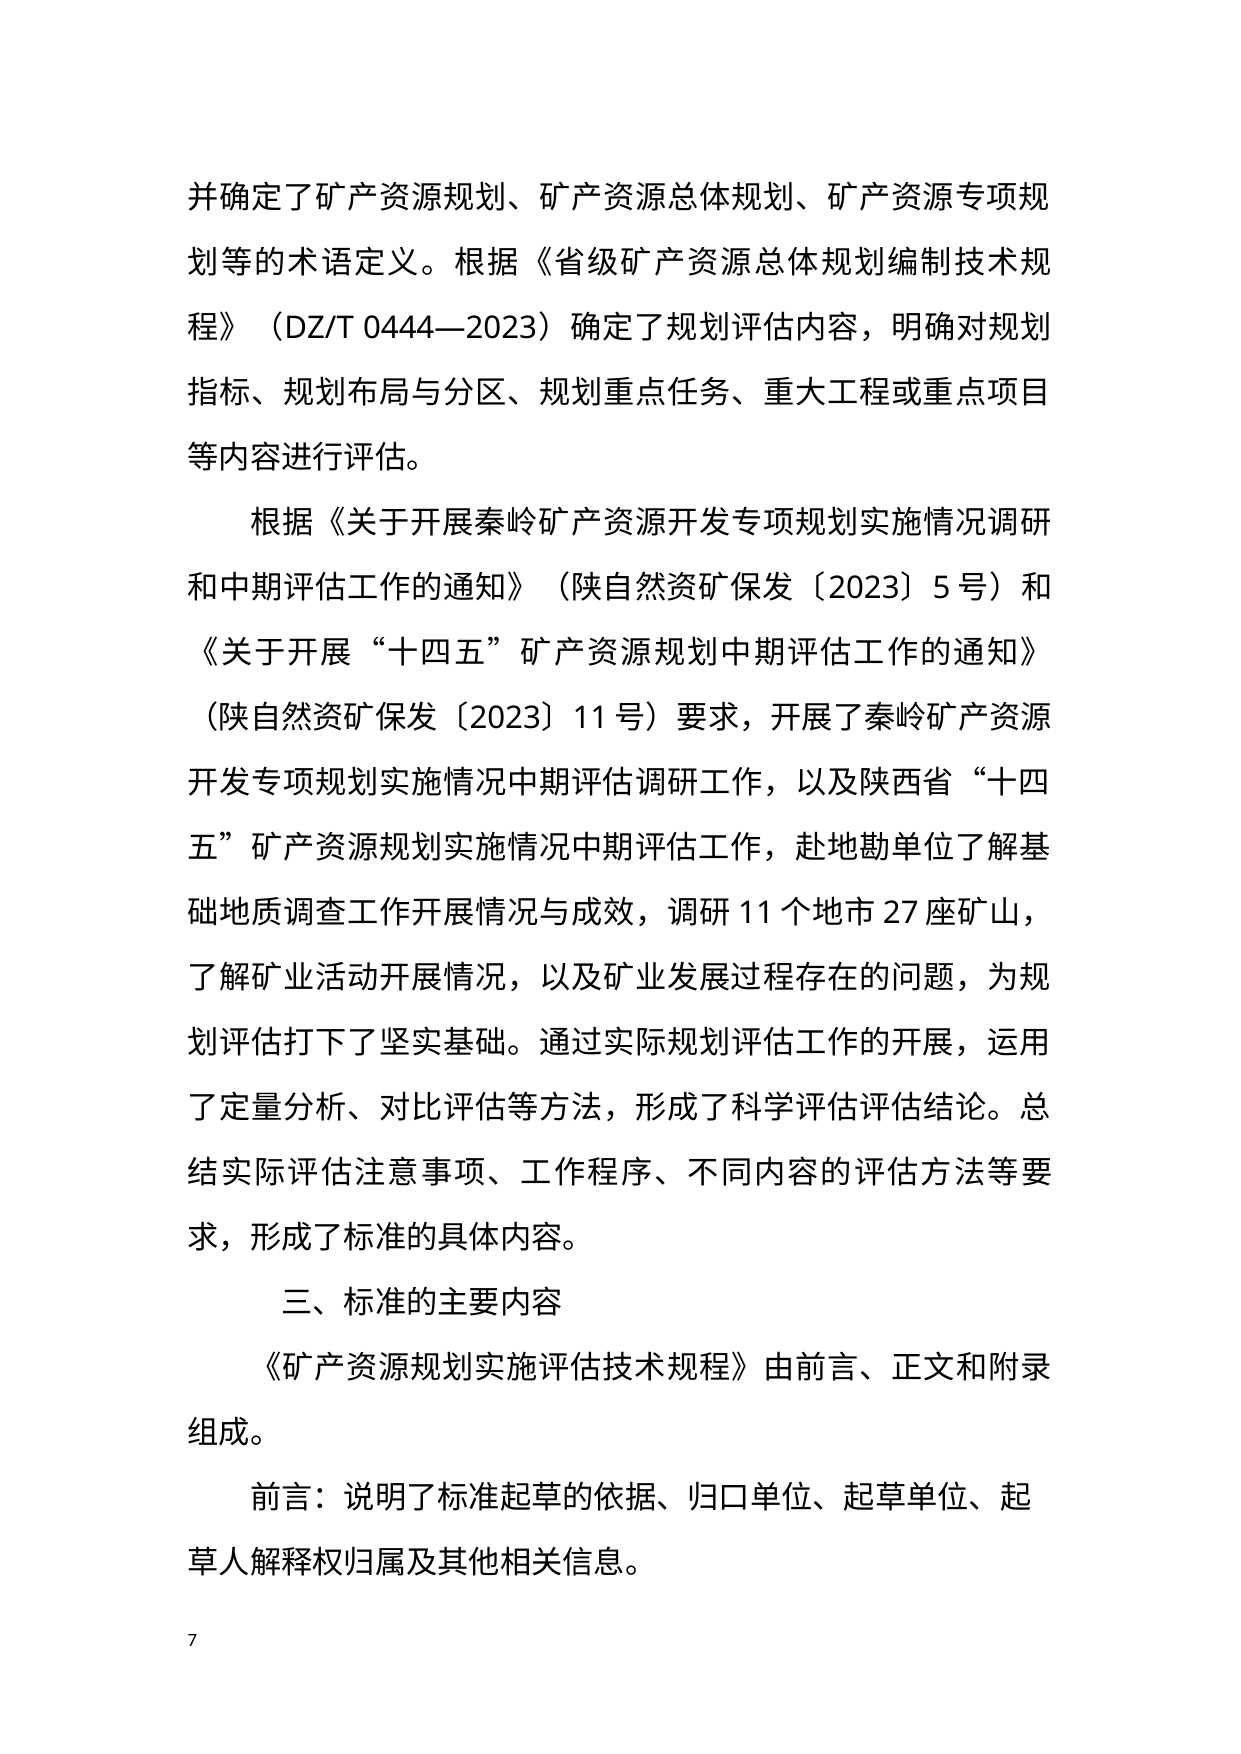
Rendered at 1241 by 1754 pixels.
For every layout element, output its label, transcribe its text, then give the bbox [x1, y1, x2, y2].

text 并确定了矿产资源规划、矿产资源总体规划、矿产资源专项规划等的术语定义。根据《省级矿产资源总体规划编制技术规程》（DZ/T 0444—2023）确定了规划评估内容，明确对规划指标、规划布局与分区、规划重点任务、重大工程或重点项目等内容进行评估。 [187, 162, 1053, 487]
list 三、标准的主要内容 [187, 1267, 1053, 1332]
text 根据《关于开展秦岭矿产资源开发专项规划实施情况调研和中期评估工作的通知》（陕自然资矿保发〔2023〕5号）和《关于开展“十四五”矿产资源规划中期评估工作的通知》（陕自然资矿保发〔2023〕11号）要求，开展了秦岭矿产资源开发专项规划实施情况中期评估调研工作，以及陕西省“十四五”矿产资源规划实施情况中期评估工作，赴地勘单位了解基础地质调查工作开展情况与成效，调研11个地市27座矿山，了解矿业活动开展情况，以及矿业发展过程存在的问题，为规划评估打下了坚实基础。通过实际规划评估工作的开展，运用了定量分析、对比评估等方法，形成了科学评估评估结论。总结实际评估注意事项、工作程序、不同内容的评估方法等要求，形成了标准的具体内容。 [187, 487, 1053, 1267]
text 前言：说明了标准起草的依据、归口单位、起草单位、起草人解释权归属及其他相关信息。 [187, 1462, 1053, 1592]
list 《矿产资源规划实施评估技术规程》由前言、正文和附录组成。 [187, 1332, 1053, 1462]
